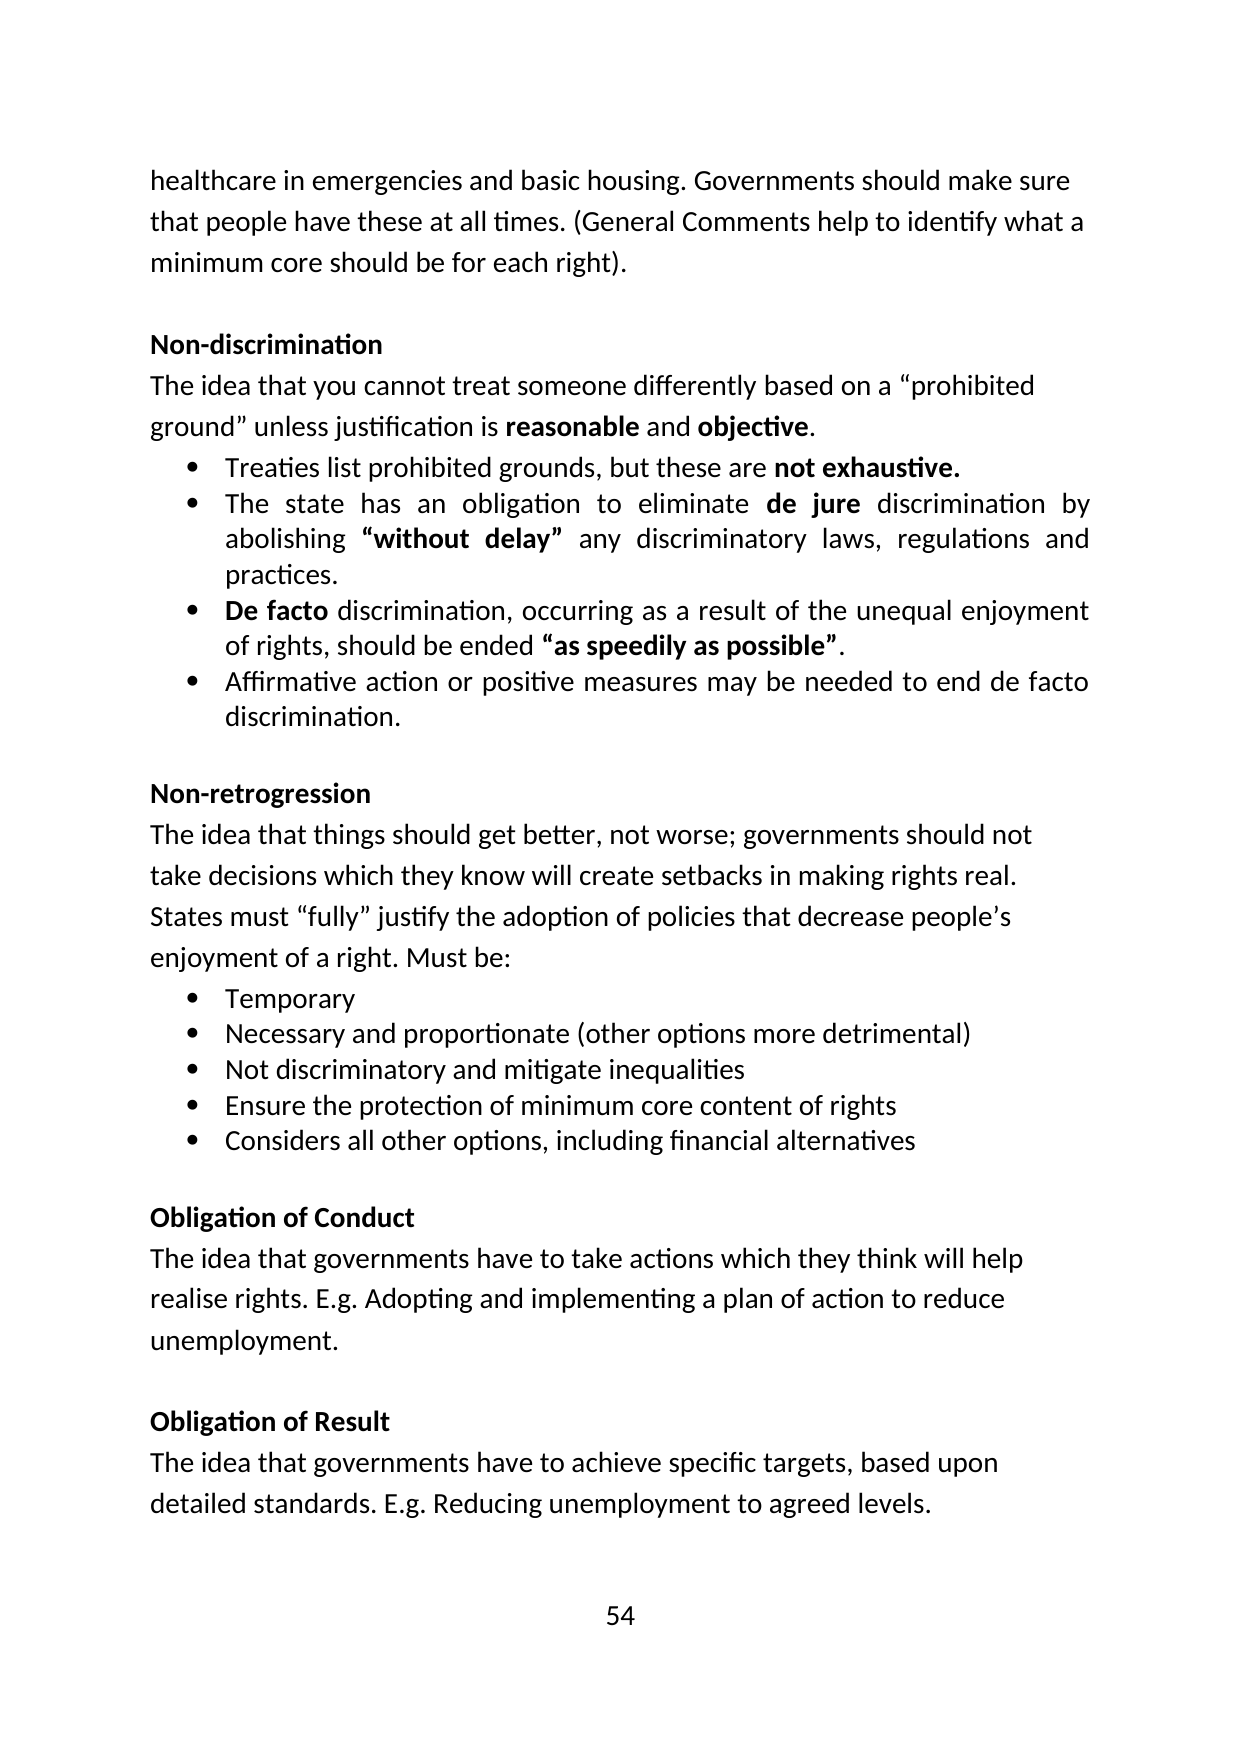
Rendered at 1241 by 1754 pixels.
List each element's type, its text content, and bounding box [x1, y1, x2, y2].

text The idea that things should get better, not worse; governments should not take decisions which they know will create setbacks in making rights real. States must “fully” justify the adoption of policies that decrease people’s enjoyment of a right. Must be: [150, 816, 1090, 974]
list Affirmative action or positive measures may be needed to end de facto discrimination. [187, 663, 1090, 734]
text Non-retrogression [150, 775, 1090, 811]
text The idea that governments have to achieve specific targets, based upon detailed standards. E.g. Reducing unemployment to agreed levels. [150, 1444, 1090, 1521]
list Temporary [187, 980, 1090, 1015]
text The idea that you cannot treat someone differently based on a “prohibited ground” unless justification is reasonable and objective. [150, 367, 1090, 444]
text The idea that governments have to take actions which they think will help realise rights. E.g. Adopting and implementing a plan of action to reduce unemployment. [150, 1240, 1090, 1357]
list Ensure the protection of minimum core content of rights [187, 1087, 1090, 1122]
list The state has an obligation to eliminate de jure discrimination by abolishing “without delay” any discriminatory laws, regulations and practices. [187, 485, 1090, 592]
list Not discriminatory and mitigate inequalities [187, 1051, 1090, 1087]
list Considers all other options, including financial alternatives [187, 1122, 1090, 1158]
text Non-discrimination [150, 326, 1090, 362]
list Treaties list prohibited grounds, but these are not exhaustive. [187, 449, 1090, 485]
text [150, 162, 1090, 280]
list De facto discrimination, occurring as a result of the unequal enjoyment of rights, should be ended “as speedily as possible”. [187, 592, 1090, 663]
list Necessary and proportionate (other options more detrimental) [187, 1015, 1090, 1051]
text Obligation of Conduct [150, 1199, 1090, 1234]
text Obligation of Result [150, 1403, 1090, 1439]
